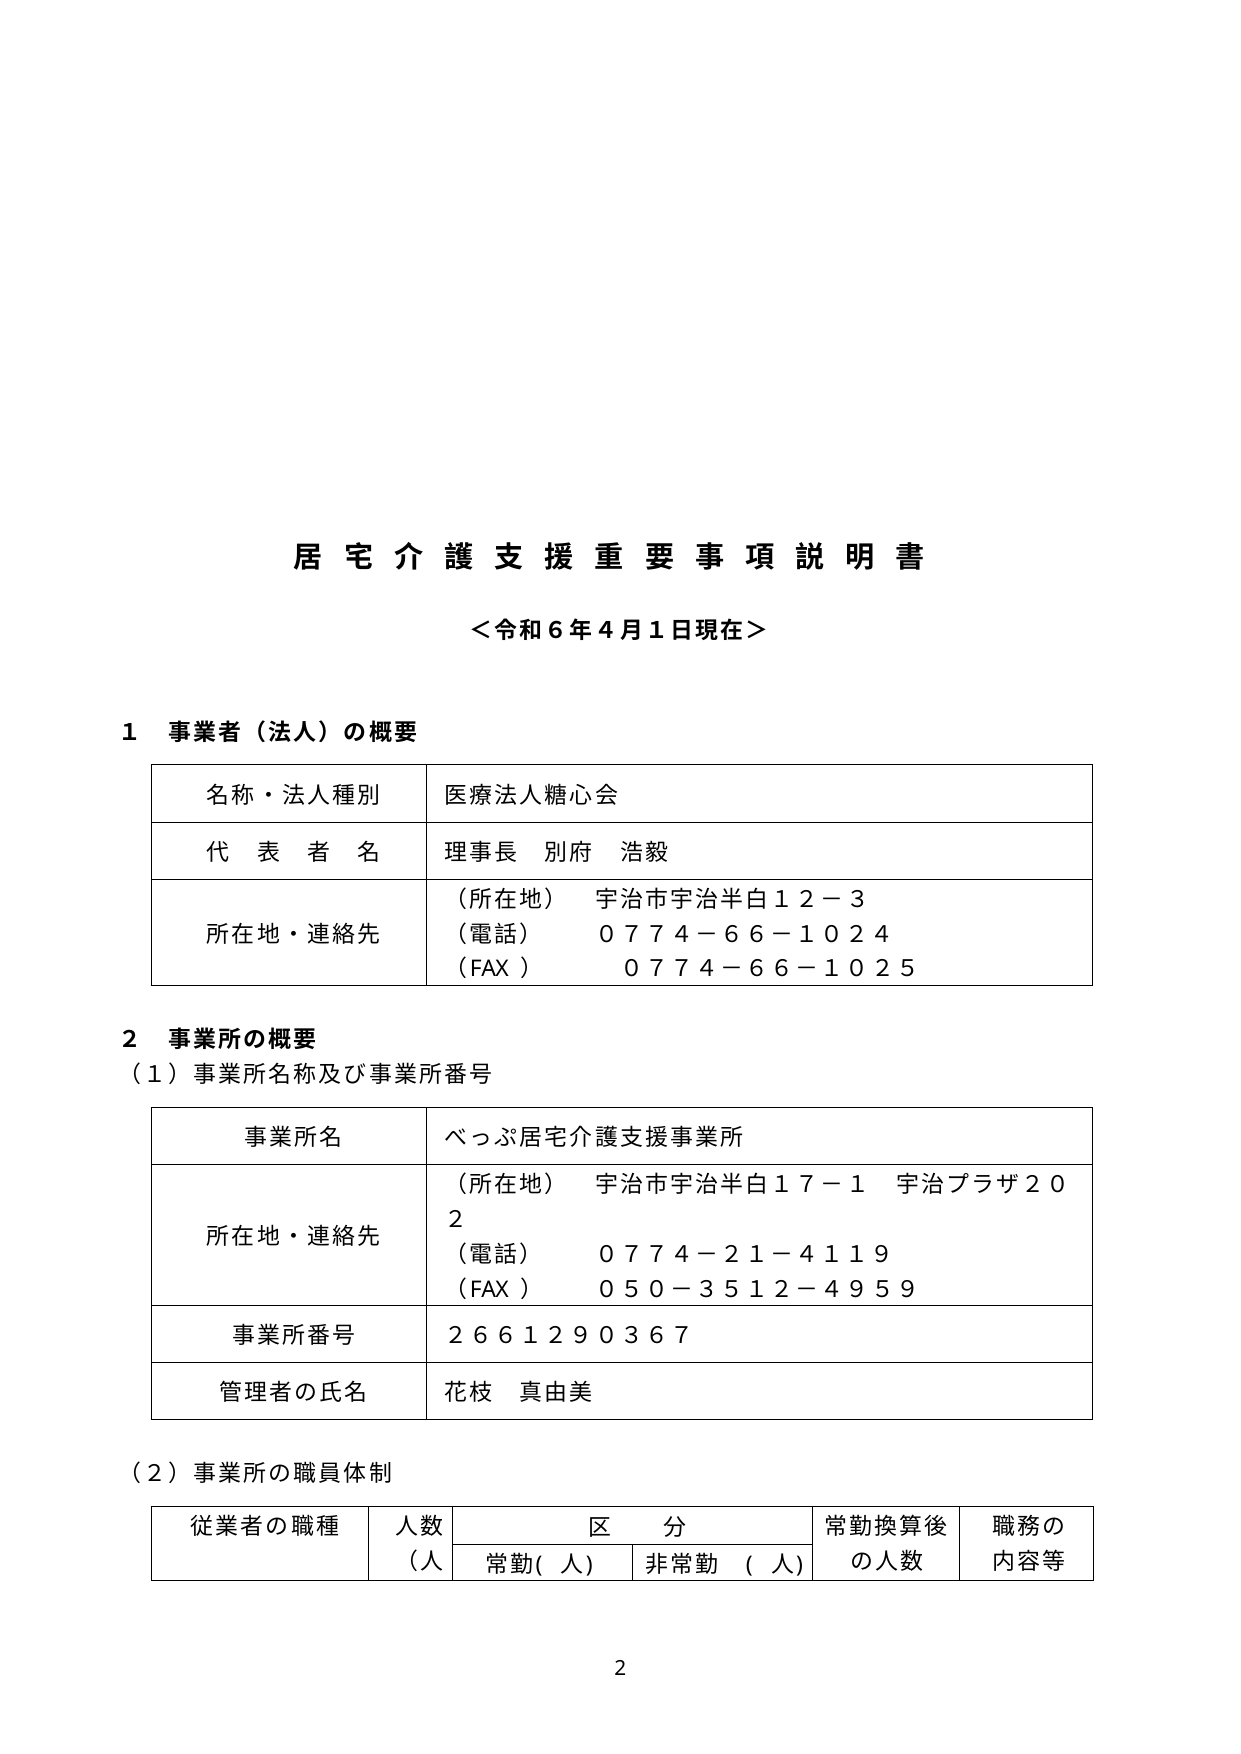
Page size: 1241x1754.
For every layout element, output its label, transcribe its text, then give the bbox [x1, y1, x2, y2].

table_header 名称・法人種別 [152, 765, 426, 822]
table_cell ２６６１２９０３６７ [427, 1306, 1092, 1362]
text （１）事業所名称及び事業所番号 [118, 1055, 1122, 1090]
table_header 事業所名 [152, 1108, 426, 1164]
table_cell 所在地・連絡先 [152, 1165, 426, 1305]
table_cell 代 表 者 名 [152, 823, 426, 879]
table_header 従業者の職種 [152, 1507, 368, 1580]
table_cell （所在地） 宇治市宇治半白１７－１ 宇治プラザ２０２ （電話） ０７７４－２１－４１１９ （FAX） ０５０－３５１２－４９５９ [427, 1165, 1092, 1305]
text 居宅介護支援重要事項説明書 [118, 520, 1122, 590]
table_cell 理事長 別府 浩毅 [427, 823, 1092, 879]
table_cell 所在地・連絡先 [152, 880, 426, 984]
text １ 事業者（法人）の概要 [118, 713, 1122, 748]
table_cell 事業所番号 [152, 1306, 426, 1362]
table_header 人数 （人） [369, 1507, 452, 1580]
table_cell 常勤(人) [453, 1545, 632, 1580]
text ＜令和６年４月１日現在＞ [118, 611, 1122, 646]
table_header 職務の 内容等 [960, 1507, 1093, 1580]
table_header 常勤換算後 の人数（人） [813, 1507, 959, 1580]
table_header 区 分 [453, 1507, 812, 1544]
table_header べっぷ居宅介護支援事業所 [427, 1108, 1092, 1164]
table_cell 非常勤(人) [633, 1545, 812, 1580]
text （２）事業所の職員体制 [118, 1454, 1122, 1489]
table_cell （所在地） 宇治市宇治半白１２－３ （電話） ０７７４－６６－１０２４ （FAX） ０７７４－６６－１０２５ [427, 880, 1092, 984]
table_cell 花枝 真由美 [427, 1363, 1092, 1418]
table_header 医療法人糖心会 [427, 765, 1092, 822]
table_cell 管理者の氏名 [152, 1363, 426, 1418]
text ２ 事業所の概要 [118, 1020, 1122, 1055]
